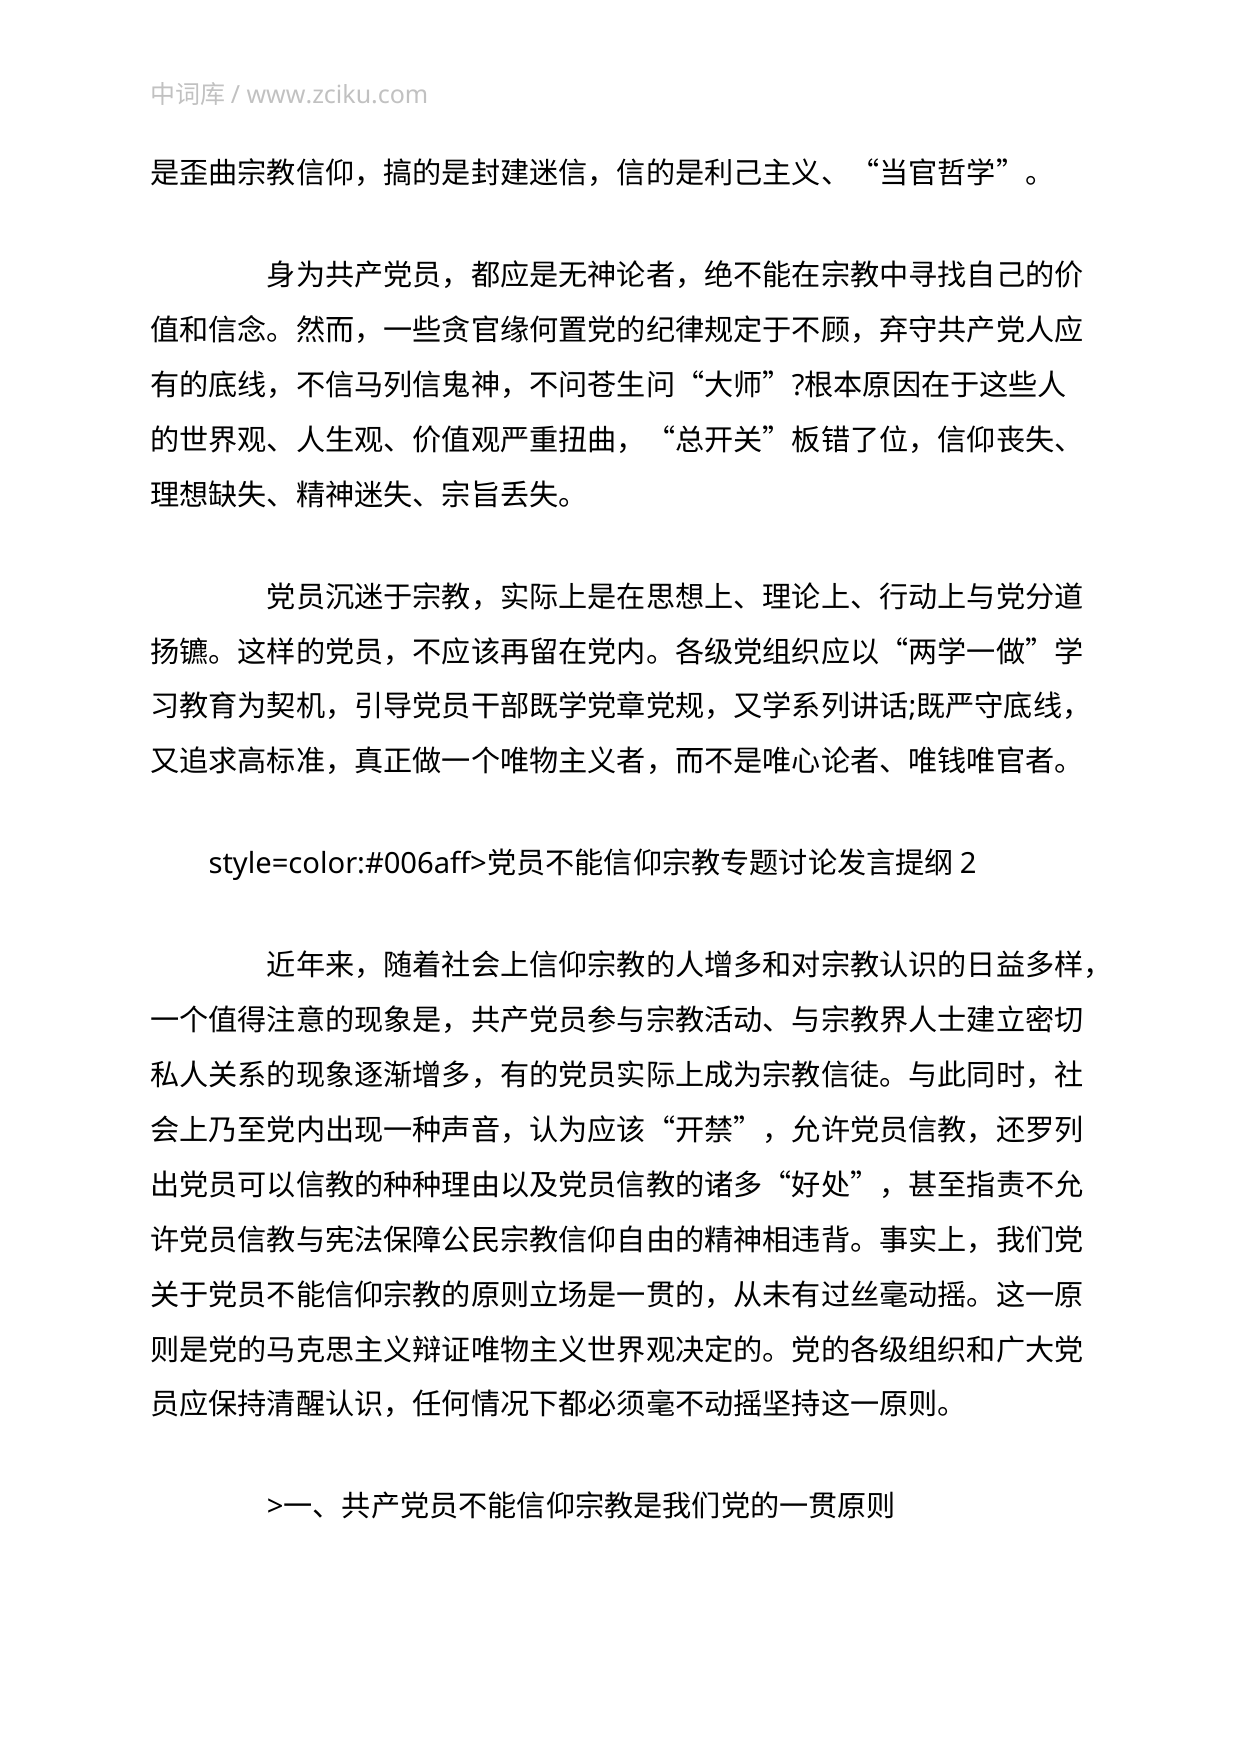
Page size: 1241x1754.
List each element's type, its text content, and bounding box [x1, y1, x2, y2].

text style=color:#006aff>党员不能信仰宗教专题讨论发言提纲2 [150, 840, 1090, 882]
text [150, 150, 1090, 192]
text 近年来，随着社会上信仰宗教的人增多和对宗教认识的日益多样，一个值得注意的现象是，共产党员参与宗教活动、与宗教界人士建立密切私人关系的现象逐渐增多，有的党员实际上成为宗教信徒。与此同时，社会上乃至党内出现一种声音，认为应该“开禁”，允许党员信教，还罗列出党员可以信教的种种理由以及党员信教的诸多“好处”，甚至指责不允许党员信教与宪法保障公民宗教信仰自由的精神相违背。事实上，我们党关于党员不能信仰宗教的原则立场是一贯的，从未有过丝毫动摇。这一原则是党的马克思主义辩证唯物主义世界观决定的。党的各级组织和广大党员应保持清醒认识，任何情况下都必须毫不动摇坚持这一原则。 [150, 942, 1090, 1423]
text 身为共产党员，都应是无神论者，绝不能在宗教中寻找自己的价值和信念。然而，一些贪官缘何置党的纪律规定于不顾，弃守共产党人应有的底线，不信马列信鬼神，不问苍生问“大师”?根本原因在于这些人的世界观、人生观、价值观严重扭曲，“总开关”板错了位，信仰丧失、理想缺失、精神迷失、宗旨丢失。 [150, 252, 1090, 514]
text 党员沉迷于宗教，实际上是在思想上、理论上、行动上与党分道扬镳。这样的党员，不应该再留在党内。各级党组织应以“两学一做”学习教育为契机，引导党员干部既学党章党规，又学系列讲话;既严守底线，又追求高标准，真正做一个唯物主义者，而不是唯心论者、唯钱唯官者。 [150, 573, 1090, 780]
text >一、共产党员不能信仰宗教是我们党的一贯原则 [150, 1483, 1090, 1525]
